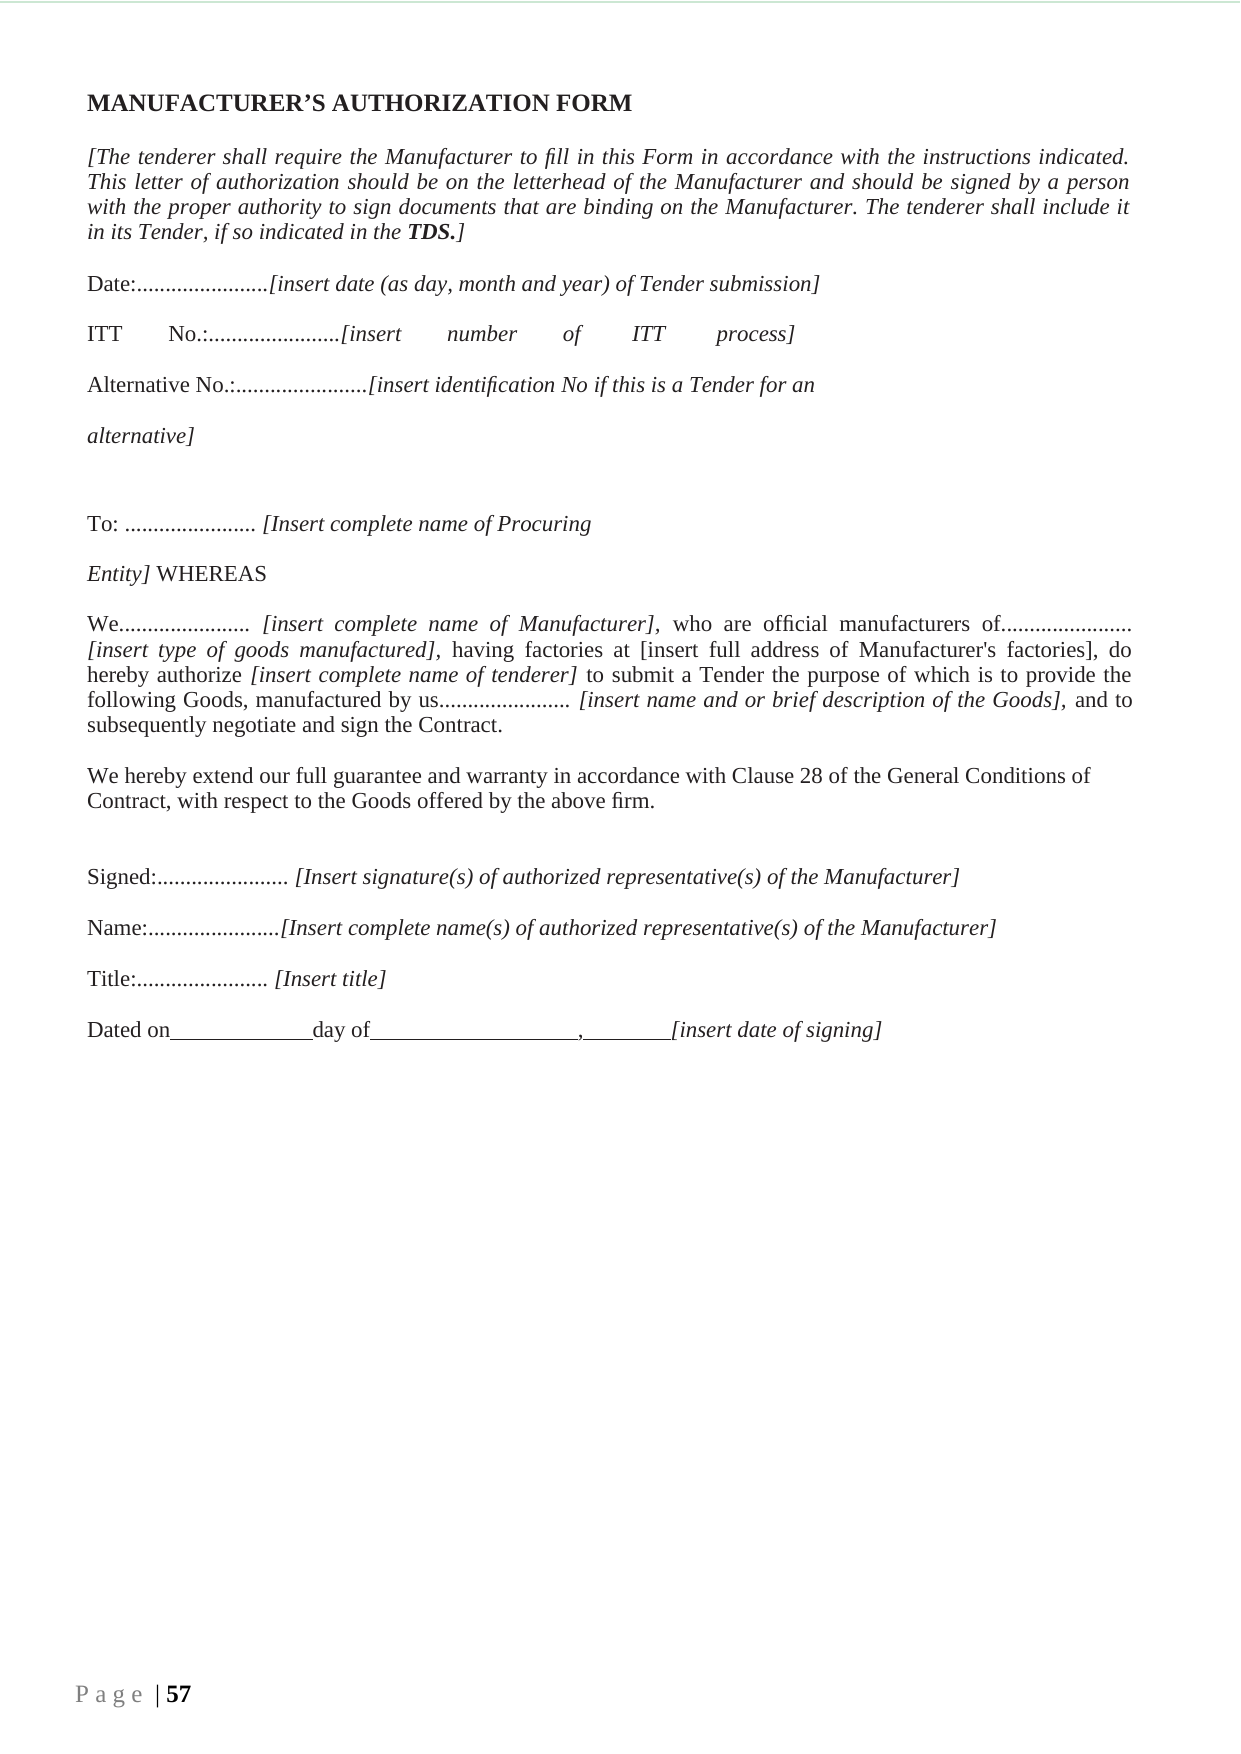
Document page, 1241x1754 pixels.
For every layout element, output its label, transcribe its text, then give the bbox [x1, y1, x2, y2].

text Name:.......................[Insert complete name(s) of authorized representative(s) of the Manufacturer] [87, 914, 1165, 940]
text We hereby extend our full guarantee and warranty in accordance with Clause 28 of the General Conditions of Contract, with respect to the Goods offered by the above ﬁrm. [87, 763, 1133, 813]
subtitle MANUFACTURER’S AUTHORIZATION FORM [87, 88, 1165, 117]
text Title:....................... [Insert title] [87, 965, 1165, 991]
text Dated on day of , [insert date of signing] [87, 1016, 1165, 1042]
text We....................... [insert complete name of Manufacturer], who are ofﬁcial manufacturers of.......................[insert type of goods manufactured], having factories at [insert full address of Manufacturer's factories], do hereby authorize [insert complete name of tenderer] to submit a Tender the purpose of which is to provide the following Goods, manufactured by us....................... [insert name and or brief description of the Goods], and to subsequently negotiate and sign the Contract. [87, 612, 1133, 737]
text ITT No.:.......................[insert number of ITT process] Alternative No.:.......................[insert identiﬁcation No if this is a Tender for an alternative] [87, 320, 885, 448]
text Signed:....................... [Insert signature(s) of authorized representative(s) of the Manufacturer] [87, 863, 1165, 890]
text Date:.......................[insert date (as day, month and year) of Tender submission] [87, 269, 1165, 296]
text [The tenderer shall require the Manufacturer to ﬁll in this Form in accordance with the instructions indicated. This letter of authorization should be on the letterhead of the Manufacturer and should be signed by a person with the proper authority to sign documents that are binding on the Manufacturer. The tenderer shall include it in its Tender, if so indicated in the TDS.] [87, 144, 1133, 245]
text To: ....................... [Insert complete name of Procuring Entity] WHEREAS [87, 509, 619, 587]
